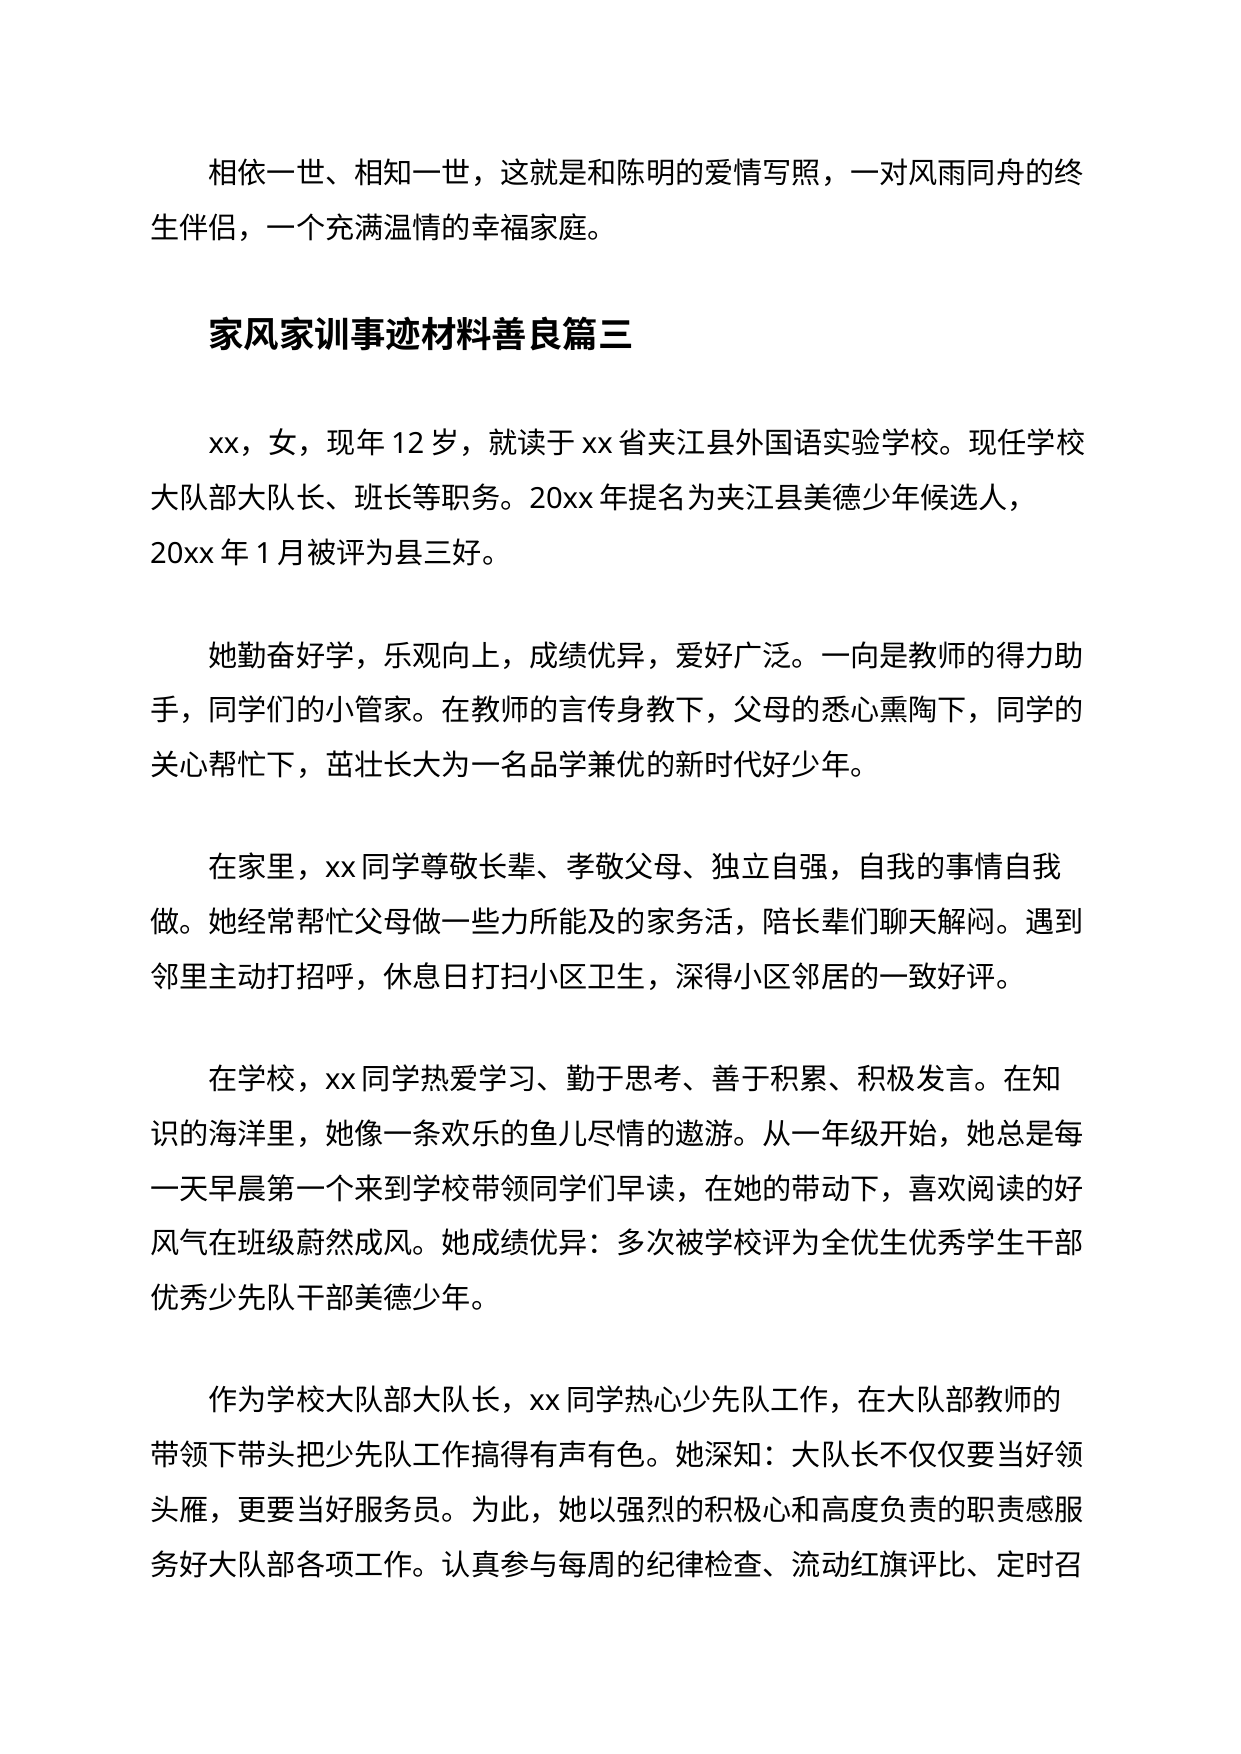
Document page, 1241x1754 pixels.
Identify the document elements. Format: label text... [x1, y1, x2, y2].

text 在家里，xx同学尊敬长辈、孝敬父母、独立自强，自我的事情自我做。她经常帮忙父母做一些力所能及的家务活，陪长辈们聊天解闷。遇到邻里主动打招呼，休息日打扫小区卫生，深得小区邻居的一致好评。 [150, 844, 1090, 996]
text xx，女，现年12岁，就读于xx省夹江县外国语实验学校。现任学校大队部大队长、班长等职务。20xx年提名为夹江县美德少年候选人，20xx年1月被评为县三好。 [150, 420, 1090, 572]
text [150, 1377, 1090, 1584]
text 相依一世、相知一世，这就是和陈明的爱情写照，一对风雨同舟的终生伴侣，一个充满温情的幸福家庭。 [150, 150, 1090, 247]
text 她勤奋好学，乐观向上，成绩优异，爱好广泛。一向是教师的得力助手，同学们的小管家。在教师的言传身教下，父母的悉心熏陶下，同学的关心帮忙下，茁壮长大为一名品学兼优的新时代好少年。 [150, 632, 1090, 784]
text 在学校，xx同学热爱学习、勤于思考、善于积累、积极发言。在知识的海洋里，她像一条欢乐的鱼儿尽情的遨游。从一年级开始，她总是每一天早晨第一个来到学校带领同学们早读，在她的带动下，喜欢阅读的好风气在班级蔚然成风。她成绩优异：多次被学校评为全优生优秀学生干部优秀少先队干部美德少年。 [150, 1055, 1090, 1317]
text 家风家训事迹材料善良篇三 [150, 307, 1090, 358]
